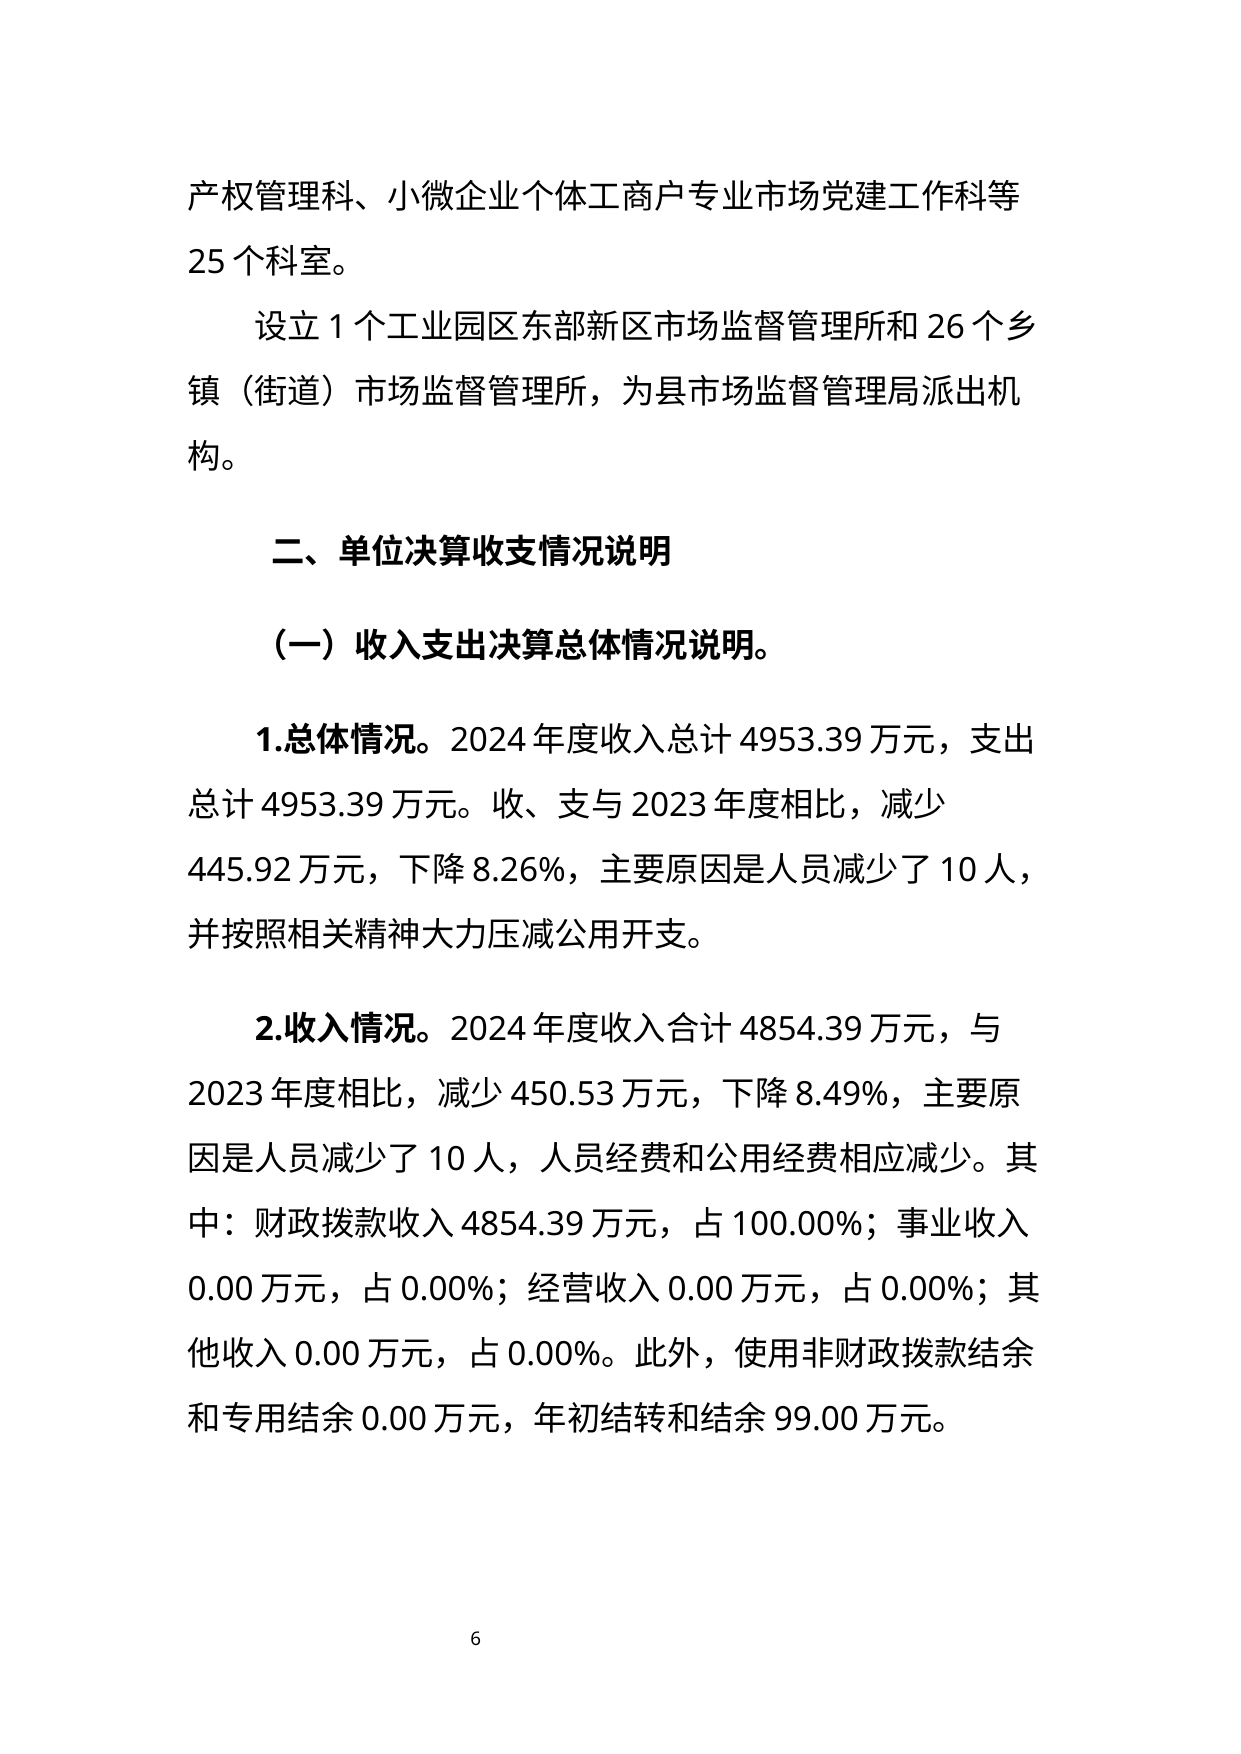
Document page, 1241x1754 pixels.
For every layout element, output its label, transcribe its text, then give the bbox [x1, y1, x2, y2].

text 设立1个工业园区东部新区市场监督管理所和26个乡镇（街道）市场监督管理所，为县市场监督管理局派出机构。 [187, 292, 1053, 487]
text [187, 162, 1053, 292]
text 1.总体情况。2024年度收入总计4953.39万元，支出总计4953.39万元。收、支与2023年度相比，减少445.92万元，下降8.26%，主要原因是人员减少了10人，并按照相关精神大力压减公用开支。 [187, 704, 1053, 964]
text 2.收入情况。2024年度收入合计4854.39万元，与2023年度相比，减少450.53万元，下降8.49%，主要原因是人员减少了10人，人员经费和公用经费相应减少。其中：财政拨款收入4854.39万元，占100.00%；事业收入0.00万元，占0.00%；经营收入0.00万元，占0.00%；其他收入0.00万元，占0.00%。此外，使用非财政拨款结余和专用结余0.00万元，年初结转和结余99.00万元。 [187, 994, 1053, 1449]
text 二、单位决算收支情况说明 [187, 516, 1053, 581]
text （一）收入支出决算总体情况说明。 [187, 610, 1053, 675]
